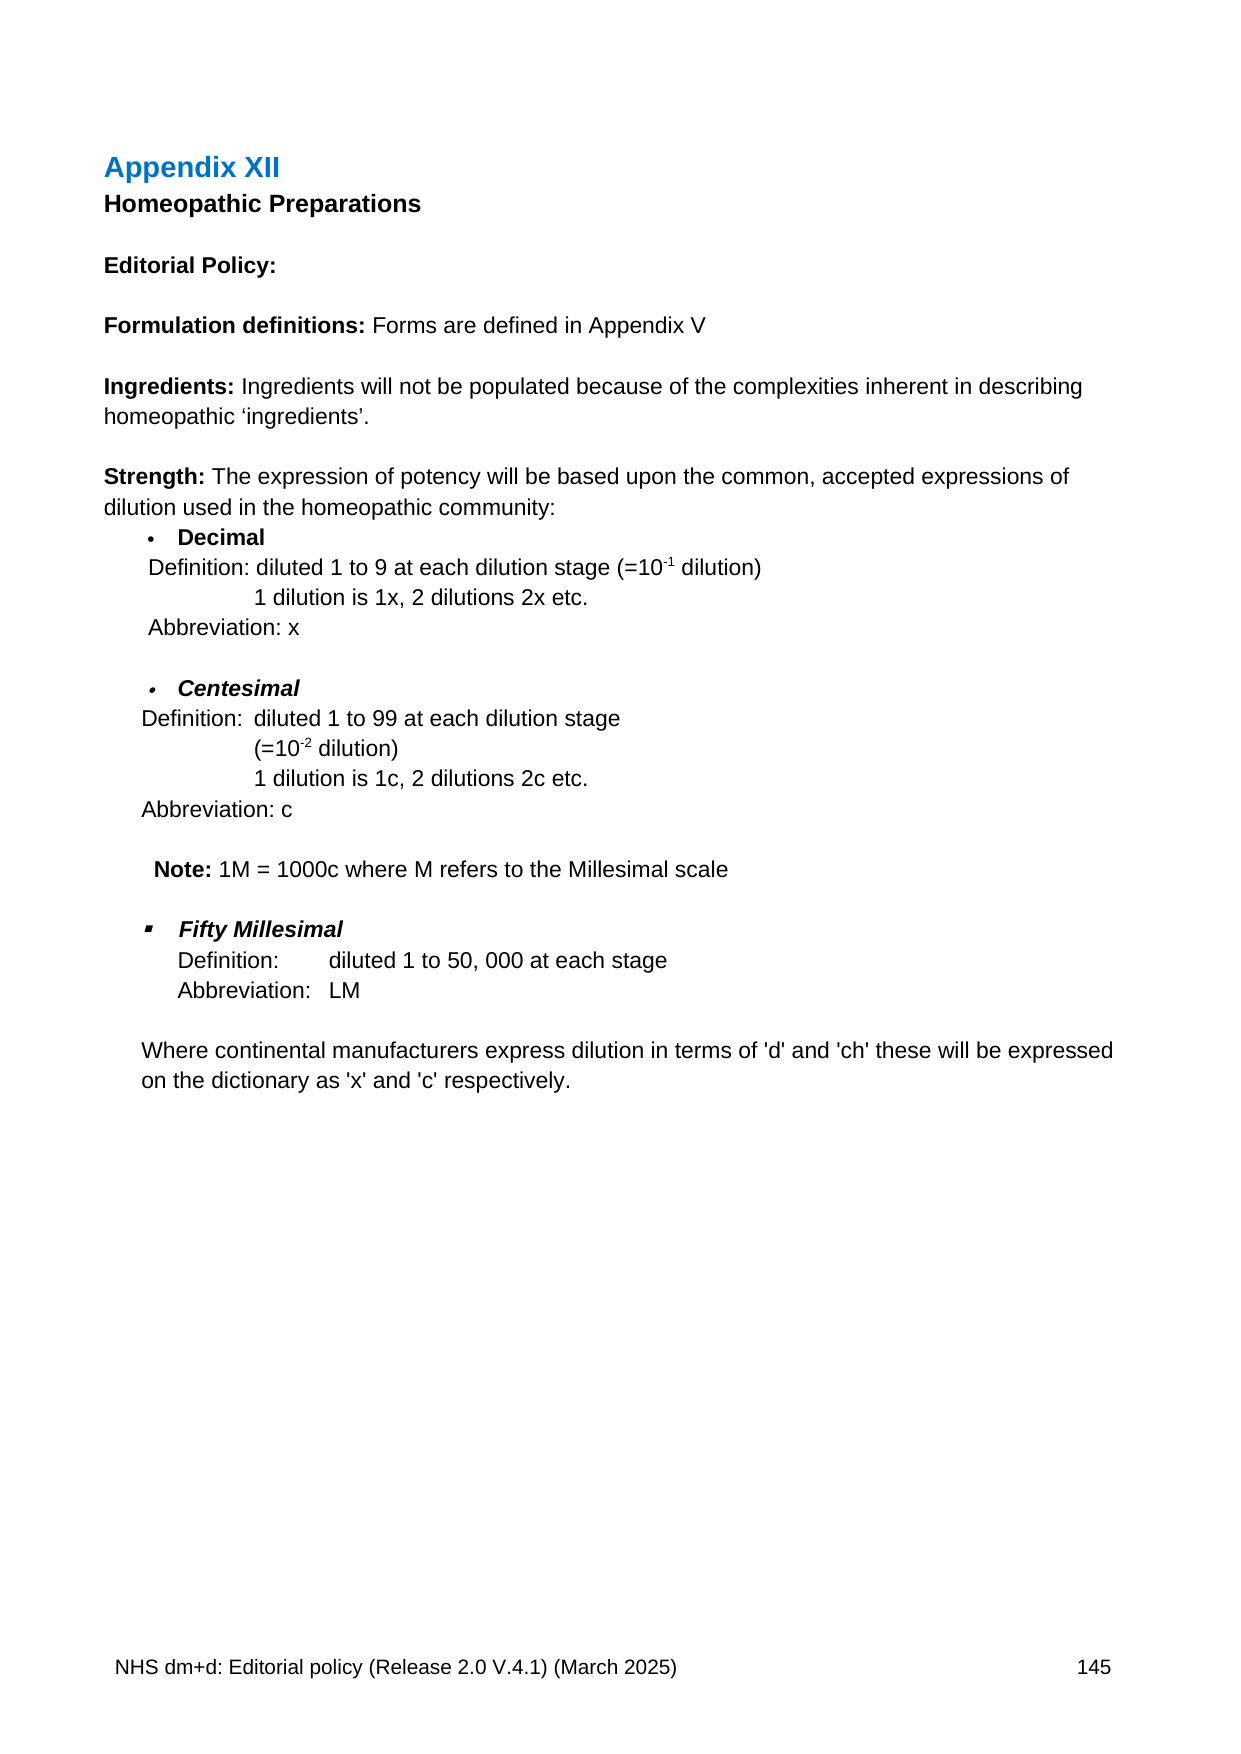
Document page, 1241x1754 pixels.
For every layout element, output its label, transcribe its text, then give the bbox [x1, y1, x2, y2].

text 1 dilution is 1x, 2 dilutions 2x etc. [148, 584, 1122, 610]
text 1 dilution is 1c, 2 dilutions 2c etc. [73, 765, 1122, 792]
text (=10-2 dilution) [73, 735, 1122, 761]
subtitle Homeopathic Preparations [103, 188, 1122, 217]
text Definition: diluted 1 to 9 at each dilution stage (=10-1 dilution) [148, 554, 1122, 580]
text Editorial Policy: [103, 252, 1122, 278]
subtitle Appendix XII [103, 150, 1122, 183]
subtitle Note: 1M = 1000c where M refers to the Millesimal scale [153, 856, 1122, 882]
text Formulation definitions: Forms are defined in Appendix V [103, 312, 1122, 338]
text Definition: diluted 1 to 50, 000 at each stage [141, 947, 1122, 973]
subtitle Fifty Millesimal [141, 916, 1122, 943]
text Abbreviation: LM [141, 977, 1122, 1003]
subtitle Decimal [148, 524, 1122, 550]
text Where continental manufacturers express dilution in terms of 'd' and 'ch' these will be expressed on the dictionary as 'x' and 'c' respectively. [141, 1037, 1122, 1094]
text Abbreviation: x [148, 614, 1122, 641]
subtitle Centesimal [148, 675, 1122, 701]
text Ingredients: Ingredients will not be populated because of the complexities inherent in describing homeopathic ‘ingredients’. [103, 373, 1122, 429]
text Strength: The expression of potency will be based upon the common, accepted expressions of dilution used in the homeopathic community: [103, 463, 1122, 520]
text Abbreviation: c [73, 796, 1122, 822]
text Definition: diluted 1 to 99 at each dilution stage [73, 705, 1122, 731]
